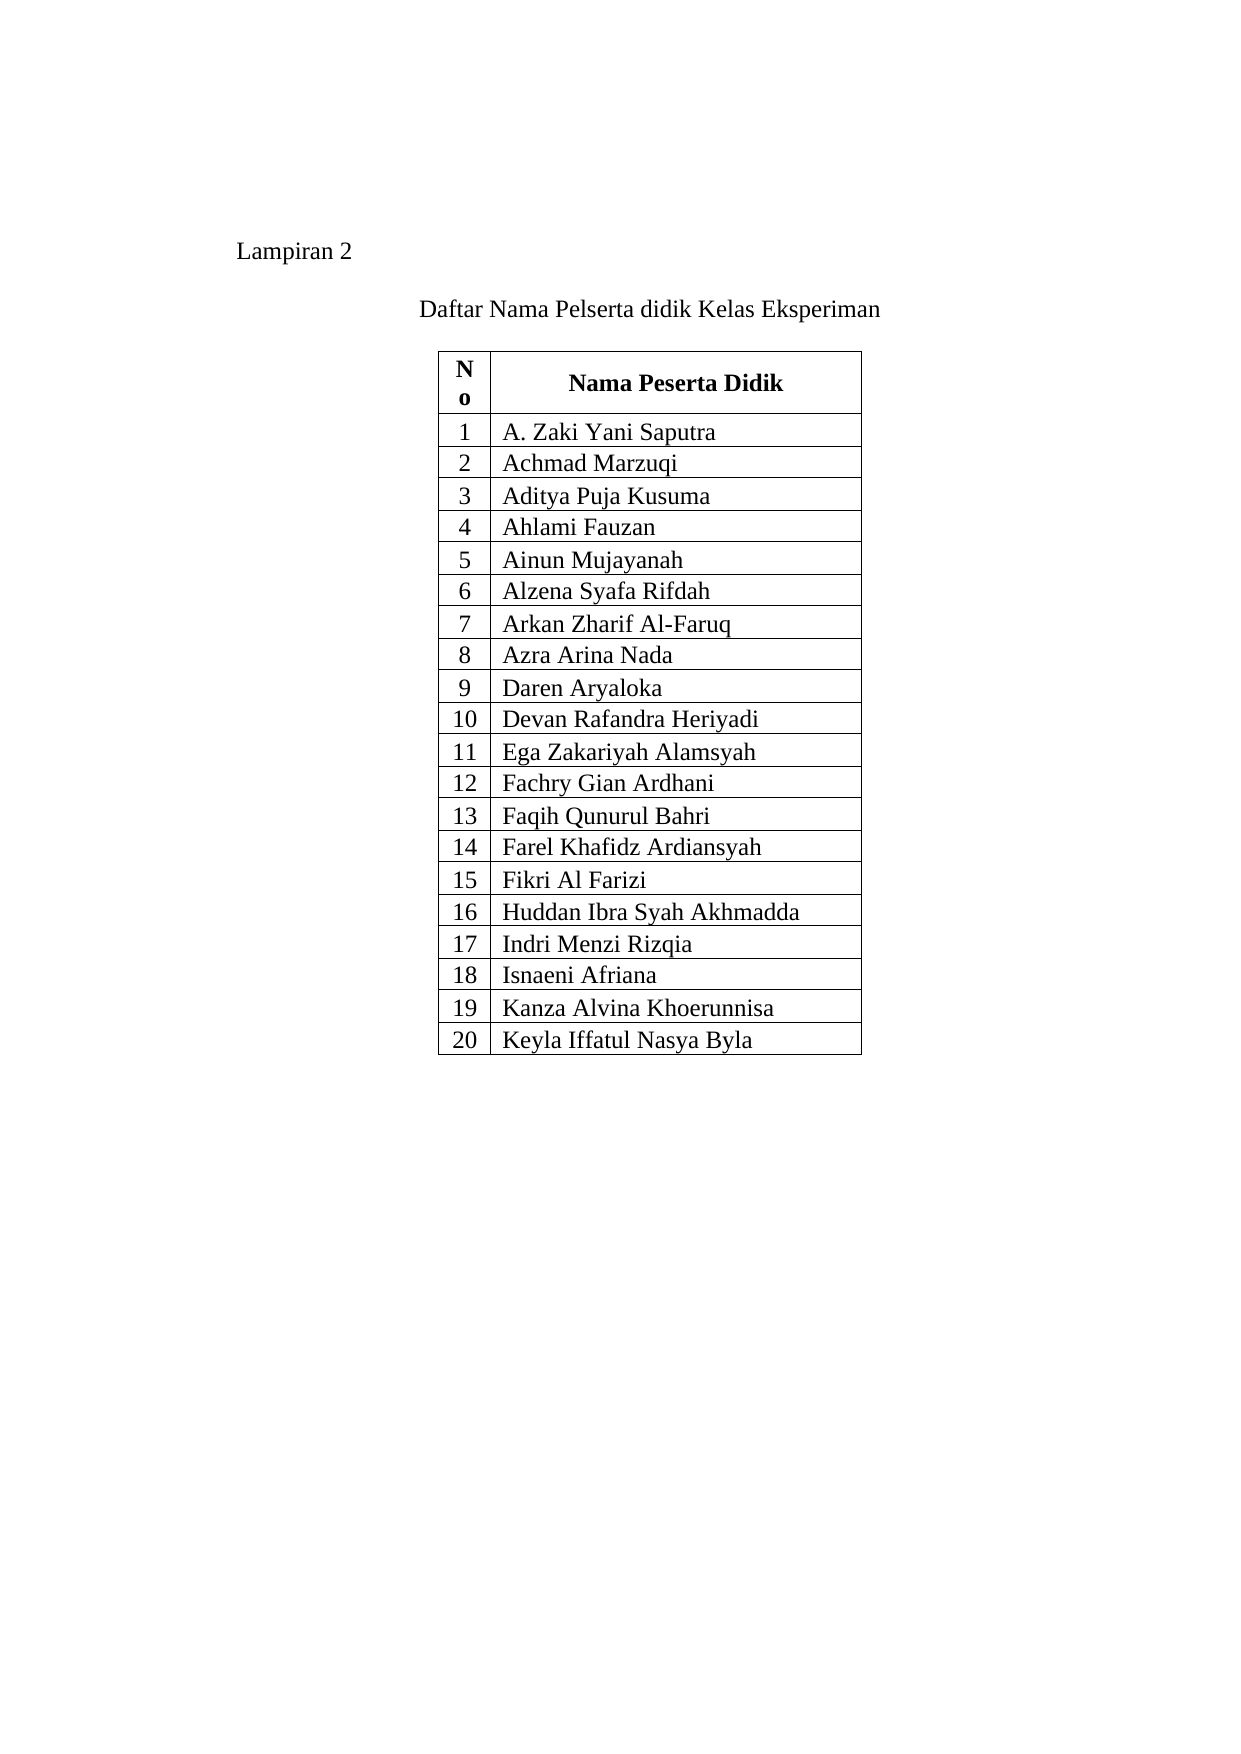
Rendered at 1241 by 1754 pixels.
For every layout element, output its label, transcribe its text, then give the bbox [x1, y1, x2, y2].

table_cell Isnaeni Afriana [491, 959, 861, 989]
text Daftar Nama Pelserta didik Kelas Eksperiman [236, 294, 1063, 322]
table_cell Aditya Puja Kusuma [491, 478, 861, 510]
table_cell 5 [439, 542, 490, 574]
text Lampiran 2 [236, 236, 1063, 265]
table_cell 17 [439, 926, 490, 958]
table_cell Keyla Iffatul Nasya Byla [491, 1023, 861, 1053]
table_cell Achmad Marzuqi [491, 447, 861, 477]
table_cell Farel Khafidz Ardiansyah [491, 831, 861, 861]
table_cell 16 [439, 895, 490, 925]
table_cell Fachry Gian Ardhani [491, 767, 861, 797]
table_cell Devan Rafandra Heriyadi [491, 703, 861, 733]
table_cell 14 [439, 831, 490, 861]
table_cell Faqih Qunurul Bahri [491, 798, 861, 830]
table_cell Huddan Ibra Syah Akhmadda [491, 895, 861, 925]
table_cell 3 [439, 478, 490, 510]
table_cell Alzena Syafa Rifdah [491, 575, 861, 605]
table_cell 8 [439, 639, 490, 669]
table_cell 12 [439, 767, 490, 797]
table_cell 4 [439, 511, 490, 541]
table_cell 7 [439, 606, 490, 638]
table_header Nama Peserta Didik [491, 352, 861, 413]
table_cell 20 [439, 1023, 490, 1053]
table_cell 10 [439, 703, 490, 733]
table_cell Azra Arina Nada [491, 639, 861, 669]
table_cell 9 [439, 670, 490, 702]
table_cell 2 [439, 447, 490, 477]
table_cell Ega Zakariyah Alamsyah [491, 734, 861, 766]
table_cell Daren Aryaloka [491, 670, 861, 702]
table_cell 13 [439, 798, 490, 830]
table_cell 15 [439, 862, 490, 894]
table_cell 11 [439, 734, 490, 766]
table_cell Fikri Al Farizi [491, 862, 861, 894]
table_cell Ainun Mujayanah [491, 542, 861, 574]
table_cell Kanza Alvina Khoerunnisa [491, 990, 861, 1022]
table_cell 6 [439, 575, 490, 605]
table_cell 19 [439, 990, 490, 1022]
table_cell Arkan Zharif Al-Faruq [491, 606, 861, 638]
table_cell 18 [439, 959, 490, 989]
table_cell Indri Menzi Rizqia [491, 926, 861, 958]
table_cell A. Zaki Yani Saputra [491, 414, 861, 446]
table_cell Ahlami Fauzan [491, 511, 861, 541]
table_cell 1 [439, 414, 490, 446]
table_header No [439, 352, 490, 413]
